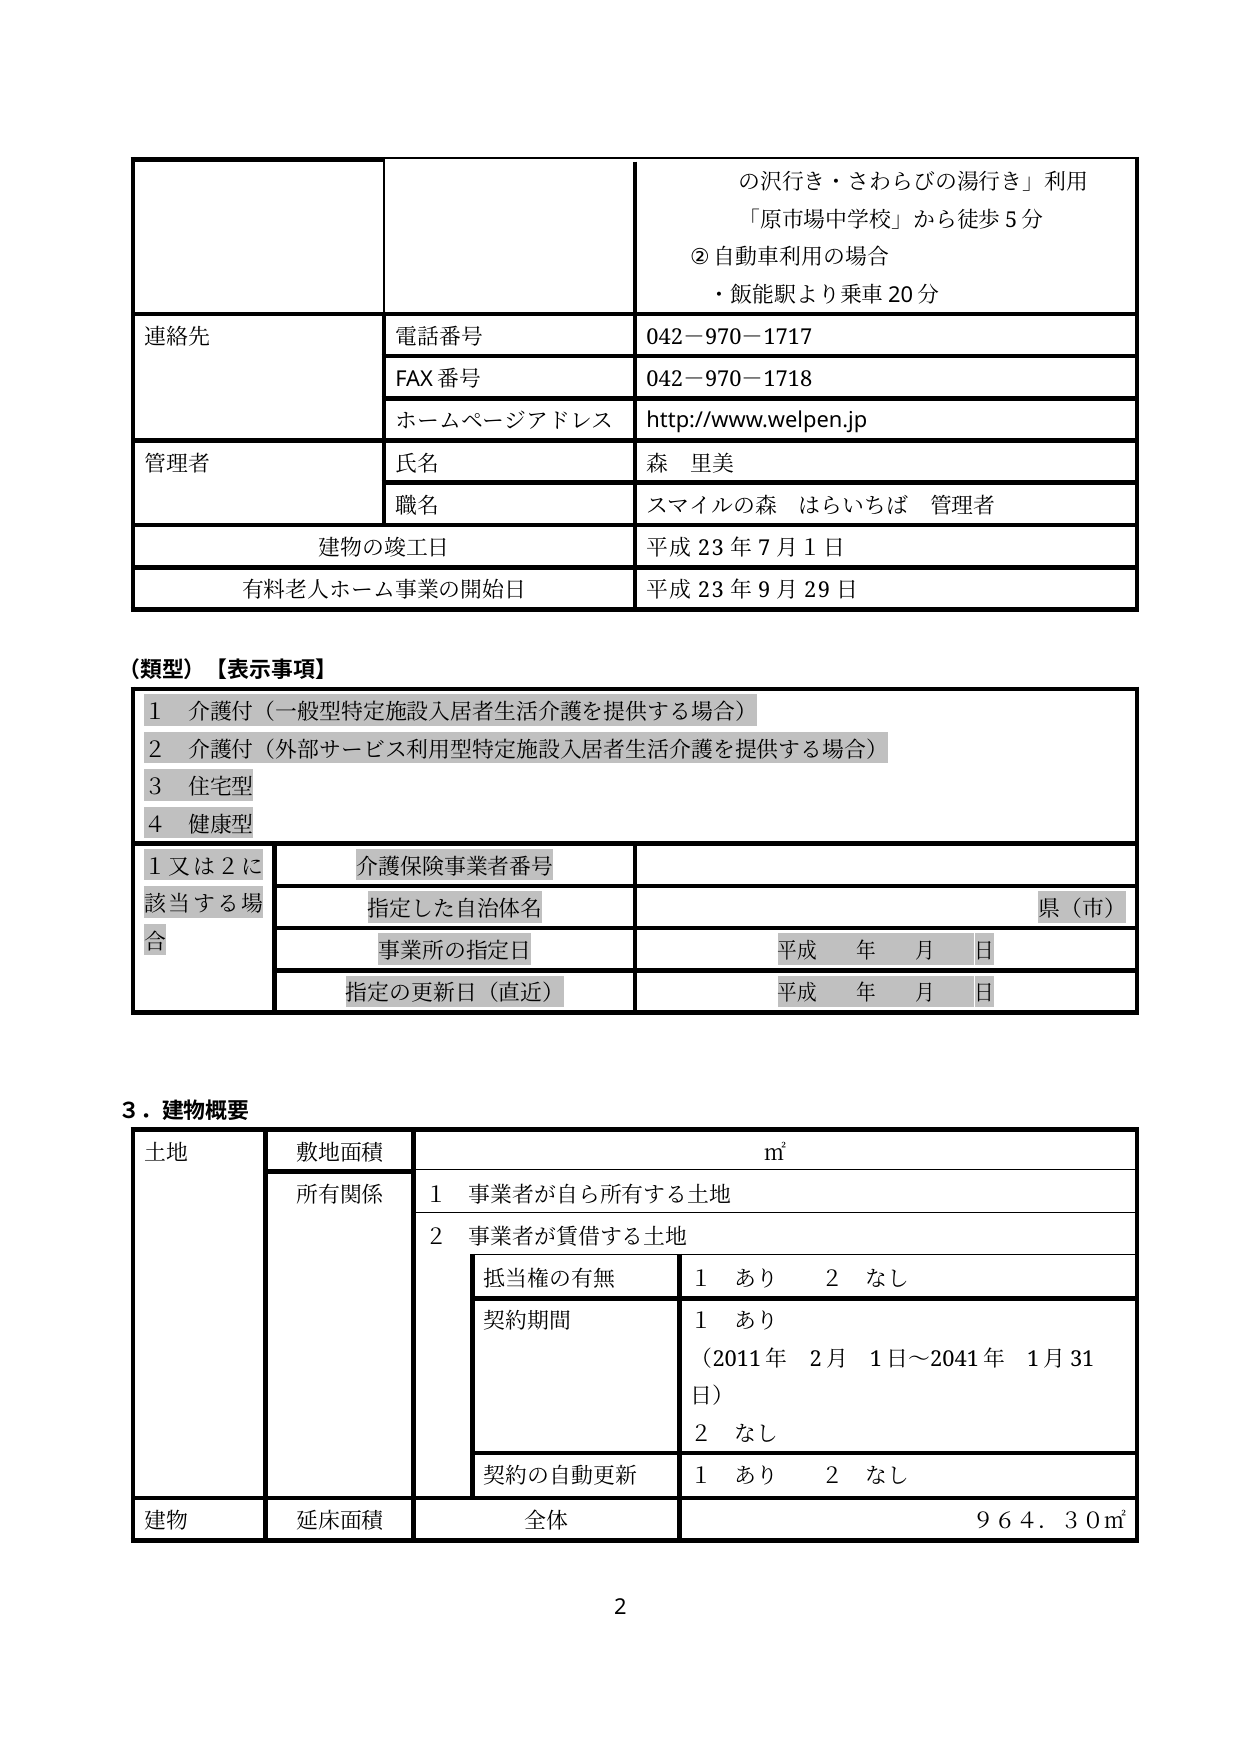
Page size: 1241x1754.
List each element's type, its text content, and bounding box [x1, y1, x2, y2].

table_header ㎡ [416, 1132, 1135, 1169]
table_cell 電話番号 [386, 316, 633, 354]
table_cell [635, 159, 1135, 312]
table_cell １ 事業者が自ら所有する土地 [416, 1170, 1135, 1212]
table_cell 建物 [135, 1500, 263, 1538]
table_cell [416, 1254, 470, 1496]
text ３．建物概要 [118, 1090, 1122, 1127]
table_cell 抵当権の有無 [475, 1255, 677, 1296]
table_cell 指定の更新日（直近） [277, 973, 633, 1010]
table_cell 平成 年 月 日 [637, 973, 1135, 1010]
table_cell FAX番号 [386, 358, 633, 396]
table_cell 平成23年7月１日 [637, 527, 1135, 565]
table_header １ 介護付（一般型特定施設入居者生活介護を提供する場合） ２ 介護付（外部サービス利用型特定施設入居者生活介護を提供する場合） ３ 住宅型 ４ 健康型 [135, 691, 1135, 841]
table_cell １ あり ２ なし [682, 1455, 1135, 1496]
table_cell 所有関係 [268, 1174, 411, 1496]
table_cell 延床面積 [268, 1500, 411, 1538]
table_cell 有料老人ホーム事業の開始日 [135, 570, 633, 607]
table_header 敷地面積 [268, 1132, 411, 1169]
table_cell １又は２に該当する場合 [135, 846, 272, 1010]
table_cell １ あり ２ なし [682, 1255, 1135, 1296]
table_cell 管理者 [135, 443, 382, 522]
text （類型）【表示事項】 [118, 649, 1122, 687]
table_cell 建物の竣工日 [135, 527, 633, 565]
table_cell ９６４．３０㎡ [682, 1500, 1135, 1538]
table_cell 全体 [416, 1500, 677, 1538]
table_cell 森 里美 [637, 443, 1135, 480]
table_cell スマイルの森 はらいちば 管理者 [637, 485, 1135, 522]
table_cell 042－970－1718 [637, 358, 1135, 396]
table_cell ２ 事業者が賃借する土地 [416, 1213, 1135, 1254]
table_cell 042－970－1717 [637, 316, 1135, 354]
table_cell 県（市） [637, 888, 1135, 926]
table_cell 連絡先 [135, 316, 382, 438]
table_cell 指定した自治体名 [277, 888, 633, 926]
table_cell 平成 年 月 日 [637, 930, 1135, 968]
table_cell 職名 [386, 485, 633, 522]
table_cell １ あり （2011年 2月 1日～2041年 1月31日） ２ なし [682, 1301, 1135, 1451]
table_cell 契約期間 [475, 1301, 677, 1451]
table_cell 事業所の指定日 [277, 930, 633, 968]
table_cell http://www.welpen.jp [637, 401, 1135, 438]
table_cell 契約の自動更新 [475, 1455, 677, 1496]
table_header 土地 [135, 1132, 263, 1496]
table_cell 平成23年9月29日 [637, 570, 1135, 607]
table_cell ホームページアドレス [386, 401, 633, 438]
table_cell 氏名 [386, 443, 633, 480]
table_cell [637, 846, 1135, 883]
table_cell 交通手段と所要時間 [385, 159, 635, 312]
table_cell 介護保険事業者番号 [277, 846, 633, 883]
